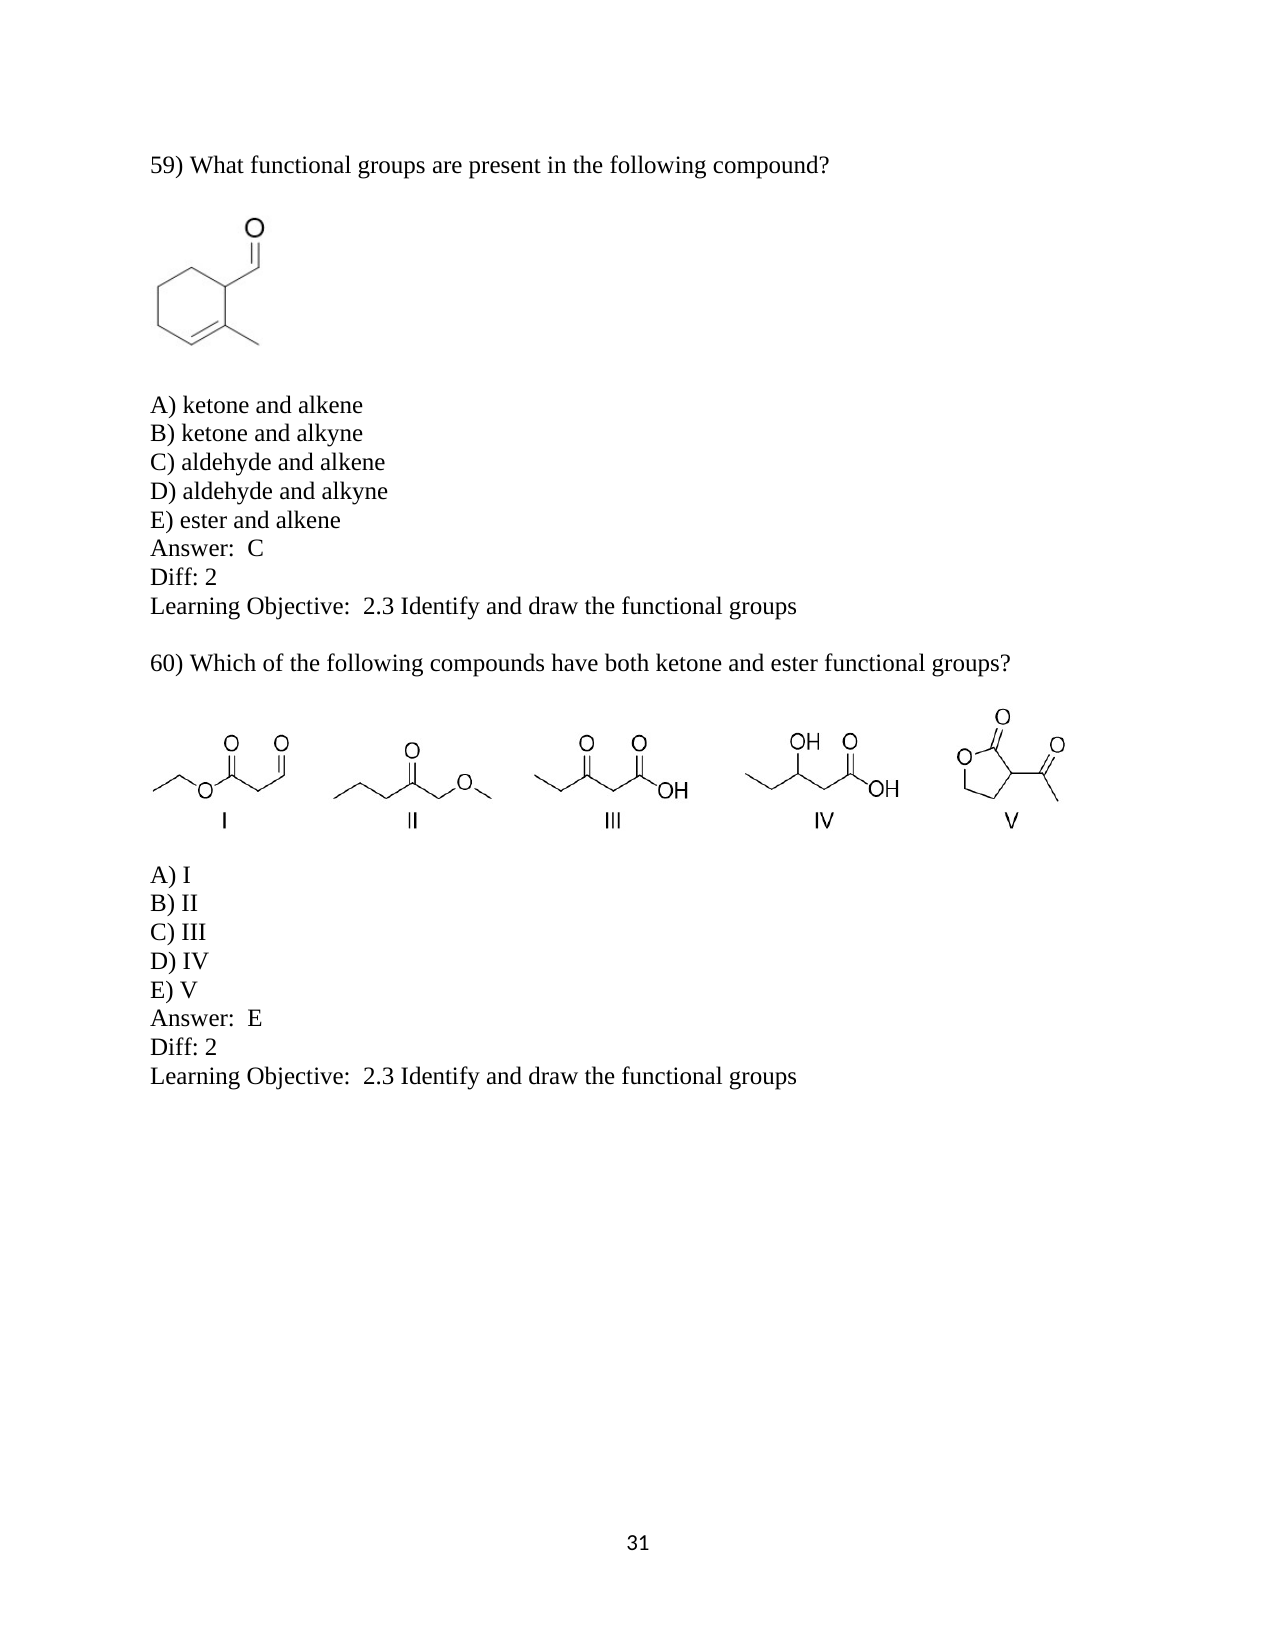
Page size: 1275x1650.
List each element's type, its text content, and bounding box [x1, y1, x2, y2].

text C) aldehyde and alkene [150, 447, 1125, 476]
text Diff: 2 [150, 562, 1125, 591]
picture [150, 207, 277, 361]
text B) ketone and alkyne [150, 418, 1125, 447]
text E) ester and alkene [150, 505, 1125, 533]
text Diff: 2 [150, 1032, 1125, 1061]
text D) IV [150, 946, 1125, 975]
text B) II [150, 888, 1125, 917]
text Answer: C [150, 533, 1125, 562]
text 59) What functional groups are present in the following compound? [150, 150, 1125, 179]
text Learning Objective: 2.3 Identify and draw the functional groups [150, 1061, 1125, 1090]
text A) I [150, 860, 1125, 888]
text A) ketone and alkene [150, 390, 1125, 418]
text E) V [150, 975, 1125, 1003]
text C) III [150, 917, 1125, 946]
text Learning Objective: 2.3 Identify and draw the functional groups [150, 591, 1125, 620]
text 60) Which of the following compounds have both ketone and ester functional groups? [150, 648, 1125, 677]
picture [150, 706, 1067, 831]
text D) aldehyde and alkyne [150, 476, 1125, 505]
text Answer: E [150, 1003, 1125, 1032]
